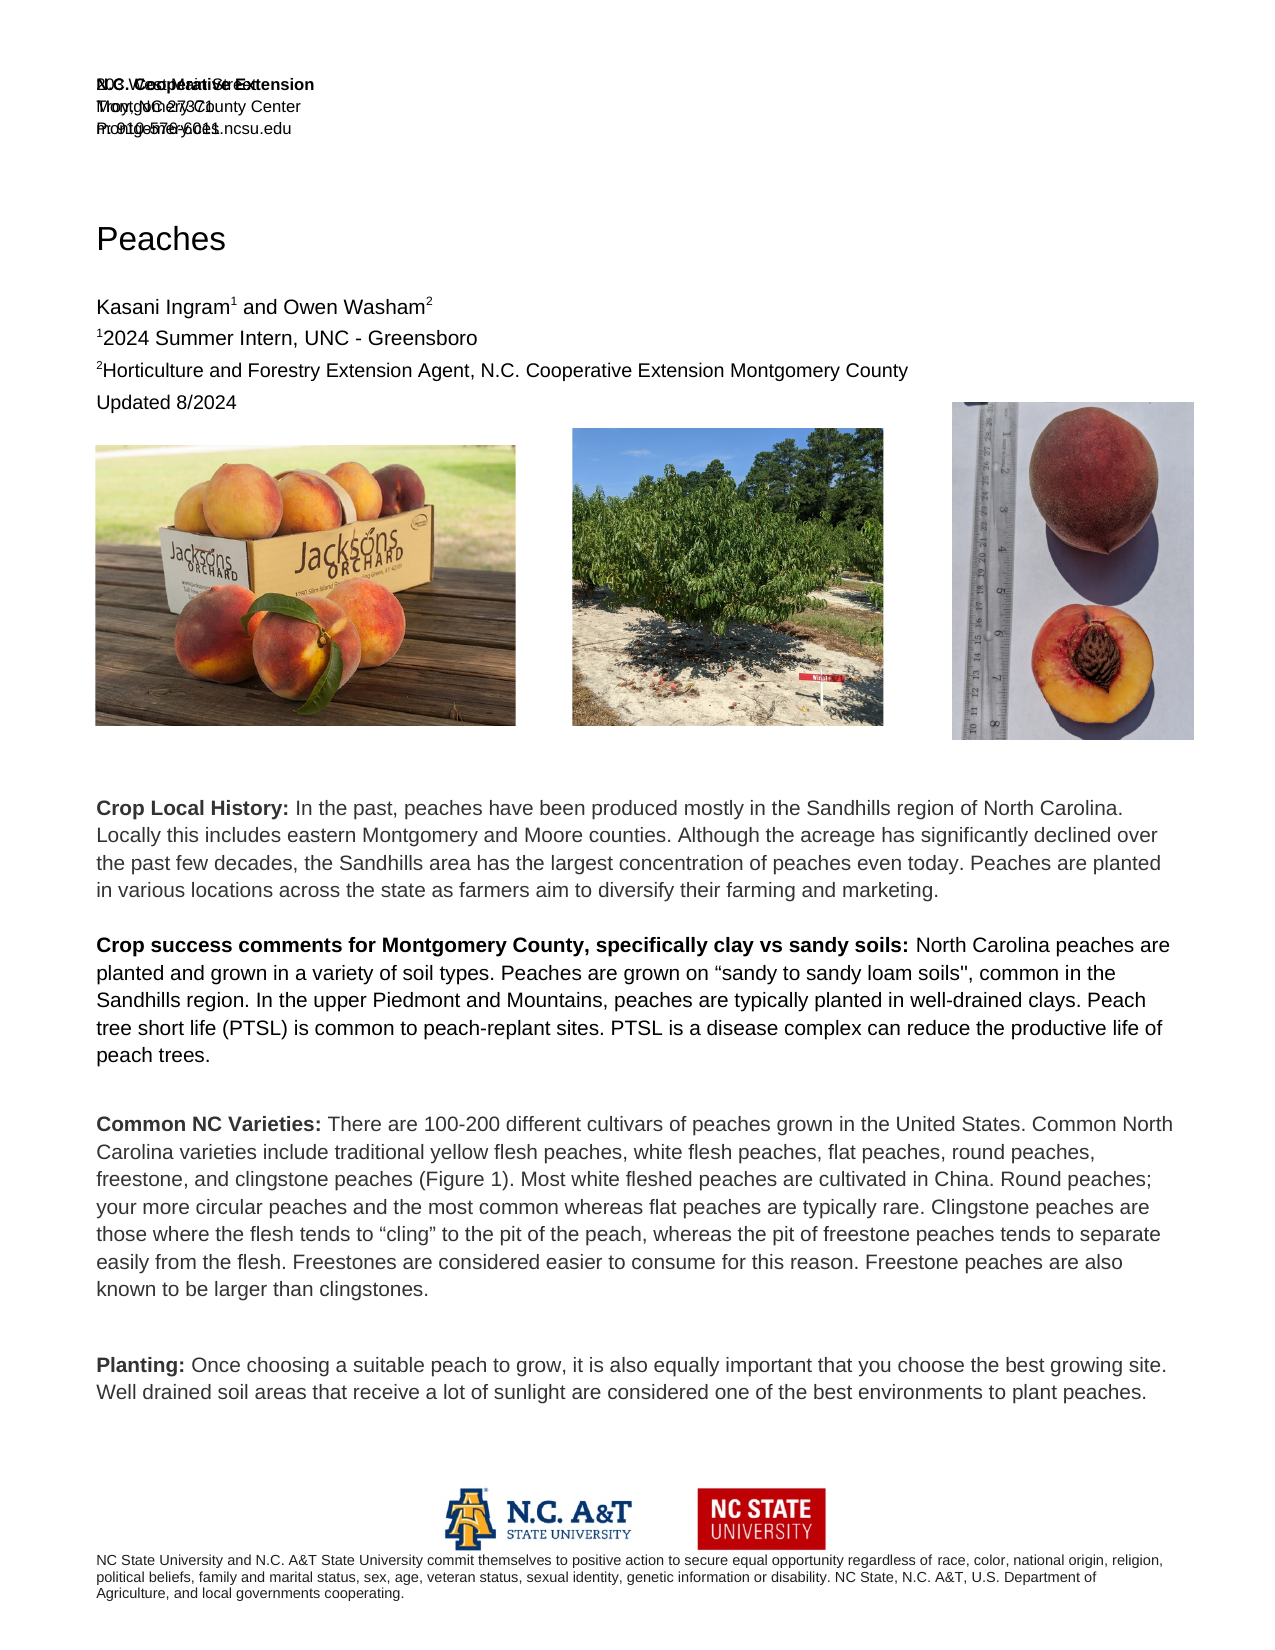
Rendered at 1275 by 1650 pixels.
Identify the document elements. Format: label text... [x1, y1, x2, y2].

text Planting: Once choosing a suitable peach to grow, it is also equally important that you choose the best growing site. Well drained soil areas that receive a lot of sunlight are considered one of the best environments to plant peaches. [96, 1352, 1179, 1404]
picture [95, 445, 516, 726]
picture [431, 1474, 844, 1561]
text Crop success comments for Montgomery County, specifically clay vs sandy soils: North Carolina peaches are planted and grown in a variety of soil types. Peaches are grown on “sandy to sandy loam soils'', common in the Sandhills region. In the upper Piedmont and Mountains, peaches are typically planted in well-drained clays. Peach tree short life (PTSL) is common to peach-replant sites. PTSL is a disease complex can reduce the productive life of peach trees. [96, 933, 1179, 1067]
text Peaches [96, 225, 1179, 257]
picture [572, 428, 884, 726]
text 2Horticulture and Forestry Extension Agent, N.C. Cooperative Extension Montgomery County [96, 352, 1179, 384]
picture [952, 402, 1194, 740]
text Updated 8/2024 [96, 384, 1179, 415]
text Kasani Ingram1 and Owen Washam2 [96, 289, 1179, 320]
text 12024 Summer Intern, UNC - Greensboro [96, 320, 1179, 352]
text Common NC Varieties: There are 100-200 different cultivars of peaches grown in the United States. Common North Carolina varieties include traditional yellow flesh peaches, white flesh peaches, flat peaches, round peaches, freestone, and clingstone peaches (Figure 1). Most white fleshed peaches are cultivated in China. Round peaches; your more circular peaches and the most common whereas flat peaches are typically rare. Clingstone peaches are those where the flesh tends to “cling” to the pit of the peach, whereas the pit of freestone peaches tends to separate easily from the flesh. Freestones are considered easier to consume for this reason. Freestone peaches are also known to be larger than clingstones. [96, 1112, 1179, 1301]
text Crop Local History: In the past, peaches have been produced mostly in the Sandhills region of North Carolina. Locally this includes eastern Montgomery and Moore counties. Although the acreage has significantly declined over the past few decades, the Sandhills area has the largest concentration of peaches even today. Peaches are planted in various locations across the state as farmers aim to diversify their farming and marketing. [96, 795, 1179, 902]
